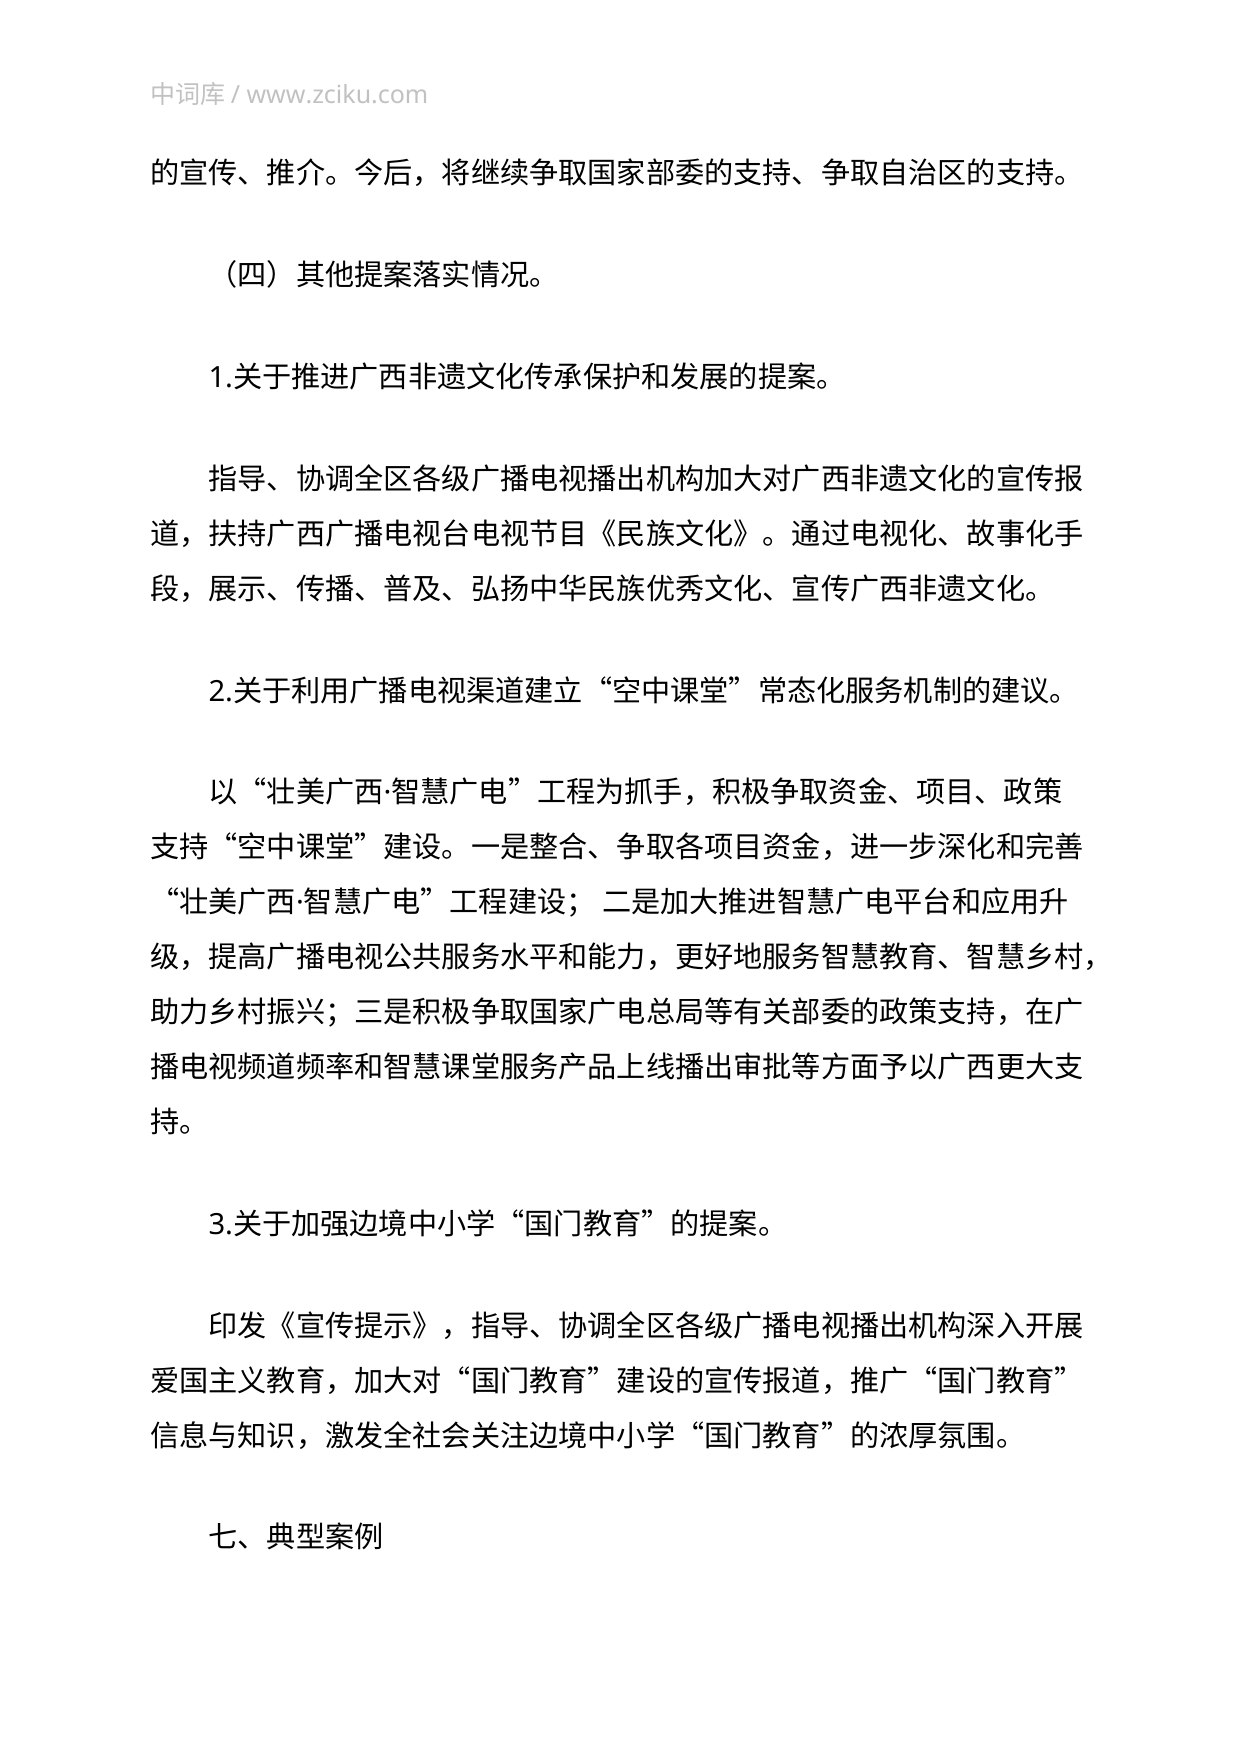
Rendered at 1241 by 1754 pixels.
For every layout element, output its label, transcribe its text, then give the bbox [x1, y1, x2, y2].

text 指导、协调全区各级广播电视播出机构加大对广西非遗文化的宣传报道，扶持广西广播电视台电视节目《民族文化》。通过电视化、故事化手段，展示、传播、普及、弘扬中华民族优秀文化、宣传广西非遗文化。 [150, 456, 1090, 608]
text （四）其他提案落实情况。 [150, 252, 1090, 294]
text 七、典型案例 [150, 1514, 1090, 1556]
text 以“壮美广西·智慧广电”工程为抓手，积极争取资金、项目、政策支持“空中课堂”建设。一是整合、争取各项目资金，进一步深化和完善“壮美广西·智慧广电”工程建设； 二是加大推进智慧广电平台和应用升级，提高广播电视公共服务水平和能力，更好地服务智慧教育、智慧乡村，助力乡村振兴；三是积极争取国家广电总局等有关部委的政策支持，在广播电视频道频率和智慧课堂服务产品上线播出审批等方面予以广西更大支持。 [150, 769, 1090, 1141]
text 3.关于加强边境中小学“国门教育”的提案。 [150, 1200, 1090, 1243]
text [150, 150, 1090, 192]
text 1.关于推进广西非遗文化传承保护和发展的提案。 [150, 353, 1090, 396]
text 2.关于利用广播电视渠道建立“空中课堂”常态化服务机制的建议。 [150, 667, 1090, 709]
text 印发《宣传提示》，指导、协调全区各级广播电视播出机构深入开展爱国主义教育，加大对“国门教育”建设的宣传报道，推广“国门教育”信息与知识，激发全社会关注边境中小学“国门教育”的浓厚氛围。 [150, 1302, 1090, 1454]
